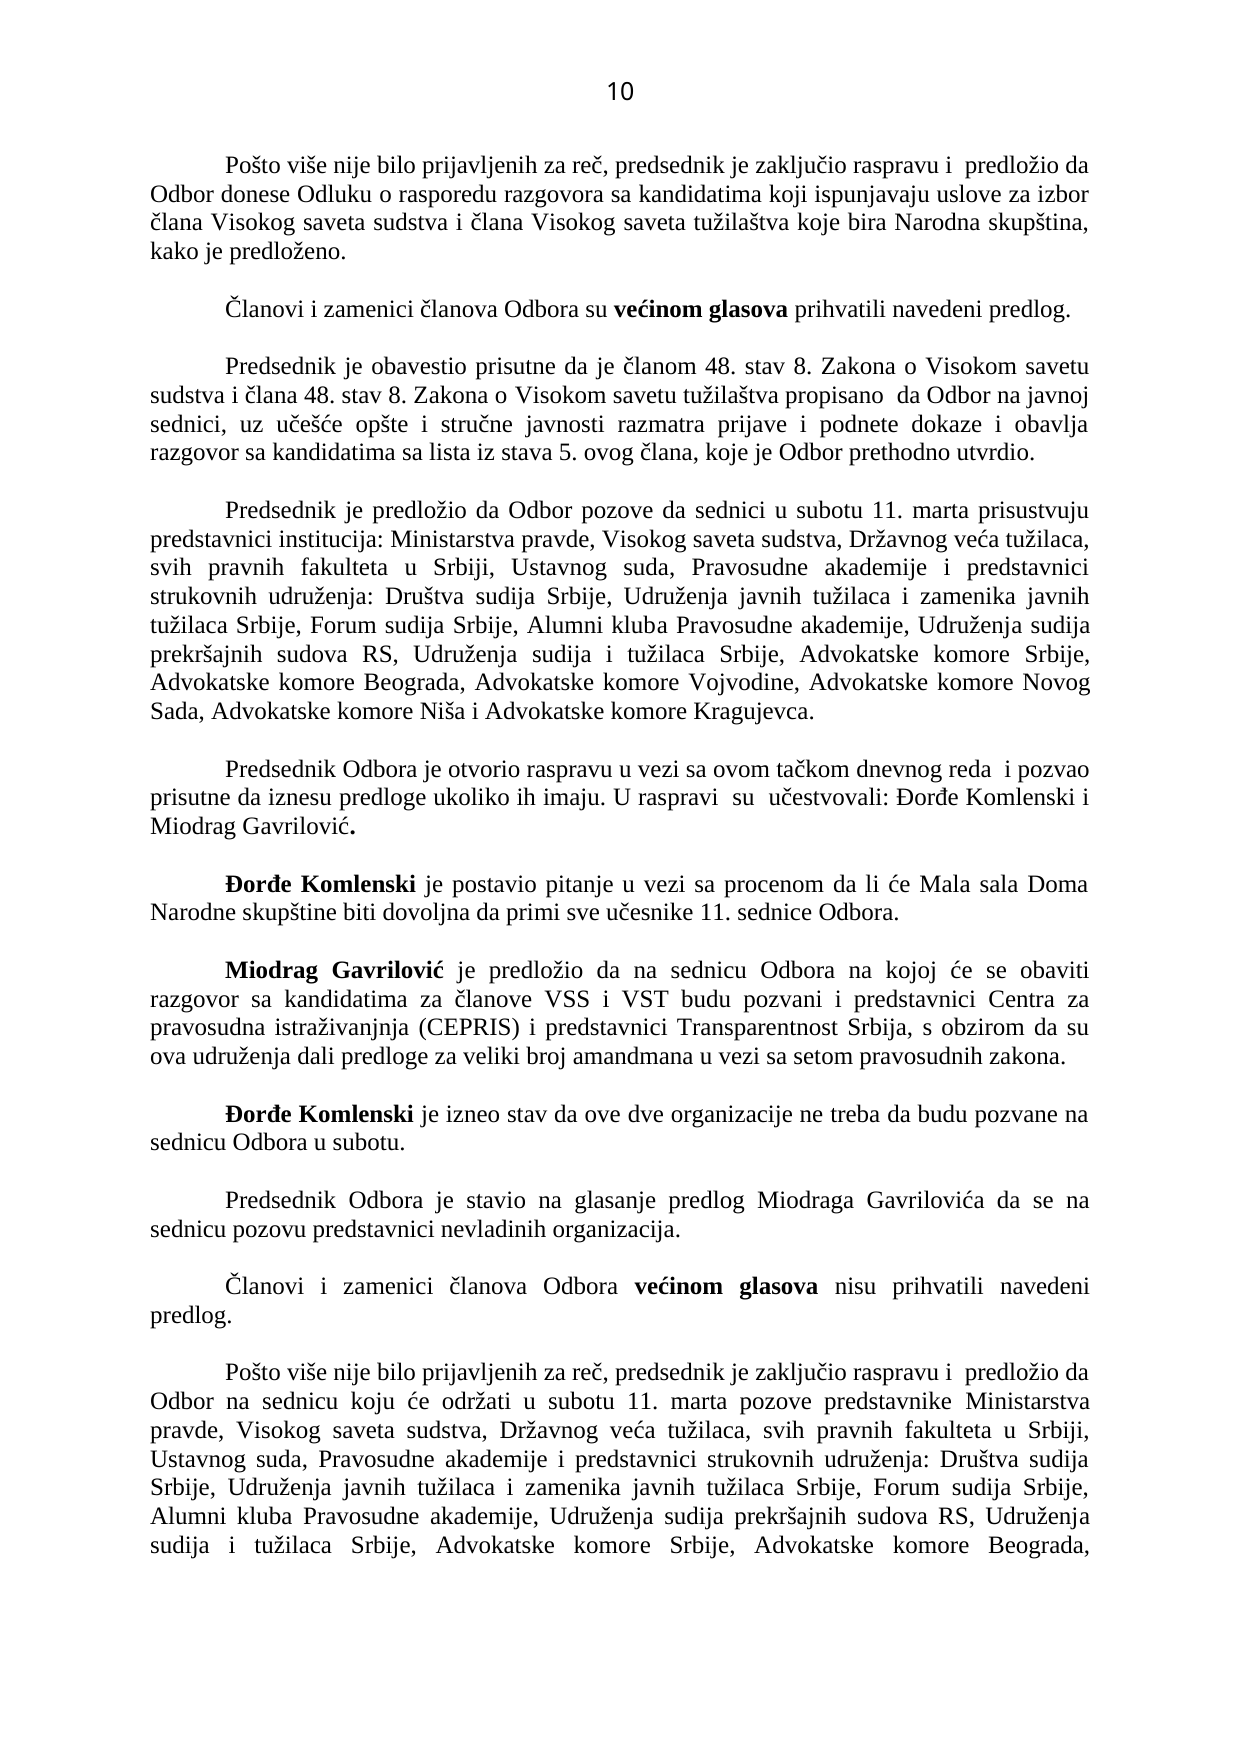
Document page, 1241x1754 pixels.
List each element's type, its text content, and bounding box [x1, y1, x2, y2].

text Pošto više nije bilo prijavljenih za reč, predsednik je zaključio raspravu i predložio da Odbor donese Odluku o rasporedu razgovora sa kandidatima koji ispunjavaju uslove za izbor člana Visokog saveta sudstva i člana Visokog saveta tužilaštva koje bira Narodna skupština, kako je predloženo. [150, 150, 1090, 265]
text Predsednik Odbora je stavio na glasanje predlog Miodraga Gavrilovića da se na sednicu pozovu predstavnici nevladinih organizacija. [150, 1185, 1090, 1242]
text Predsednik je obavestio prisutne da je članom 48. stav 8. Zakona o Visokom savetu sudstva i člana 48. stav 8. Zakona o Visokom savetu tužilaštva propisano da Odbor na javnoj sednici, uz učešće opšte i stručne javnosti razmatra prijave i podnete dokaze i obavlja razgovor sa kandidatima sa lista iz stava 5. ovog člana, koje je Odbor prethodno utvrdio. [150, 351, 1090, 466]
text Predsednik Odbora je otvorio raspravu u vezi sa ovom tačkom dnevnog reda i pozvao prisutne da iznesu predloge ukoliko ih imaju. U raspravi su učestvovali: Đorđe Komlenski i Miodrag Gavrilović. [150, 754, 1090, 840]
text Predsednik je predložio da Odbor pozove da sednici u subotu 11. marta prisustvuju predstavnici institucija: Ministarstva pravde, Visokog saveta sudstva, Državnog veća tužilaca, svih pravnih fakulteta u Srbiji, Ustavnog suda, Pravosudne akademije i predstavnici strukovnih udruženja: Društva sudija Srbije, Udruženja javnih tužilaca i zamenika javnih tužilaca Srbije, Forum sudija Srbije, Alumni kluba Pravosudne akademije, Udruženja sudija prekršajnih sudova RS, Udruženja sudija i tužilaca Srbije, Advokatske komore Srbije, Advokatske komore Beograda, Advokatske komore Vojvodine, Advokatske komore Novog Sada, Advokatske komore Niša i Advokatske komore Kragujevca. [150, 495, 1090, 725]
text Članovi i zamenici članova Odbora većinom glasova nisu prihvatili navedeni predlog. [150, 1271, 1090, 1329]
text Članovi i zamenici članova Odbora su većinom glasova prihvatili navedeni predlog. [150, 294, 1090, 322]
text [150, 1357, 1090, 1559]
text Đorđe Komlenski je postavio pitanje u vezi sa procenom da li će Mala sala Doma Narodne skupštine biti dovoljna da primi sve učesnike 11. sednice Odbora. [150, 869, 1090, 926]
text Đorđe Komlenski je izneo stav da ove dve organizacije ne treba da budu pozvane na sednicu Odbora u subotu. [150, 1099, 1090, 1156]
text Miodrag Gavrilović je predložio da na sednicu Odbora na kojoj će se obaviti razgovor sa kandidatima za članove VSS i VST budu pozvani i predstavnici Centra za pravosudna istraživanjnja (CEPRIS) i predstavnici Transparentnost Srbija, s obzirom da su ova udruženja dali predloge za veliki broj amandmana u vezi sa setom pravosudnih zakona. [150, 955, 1090, 1070]
